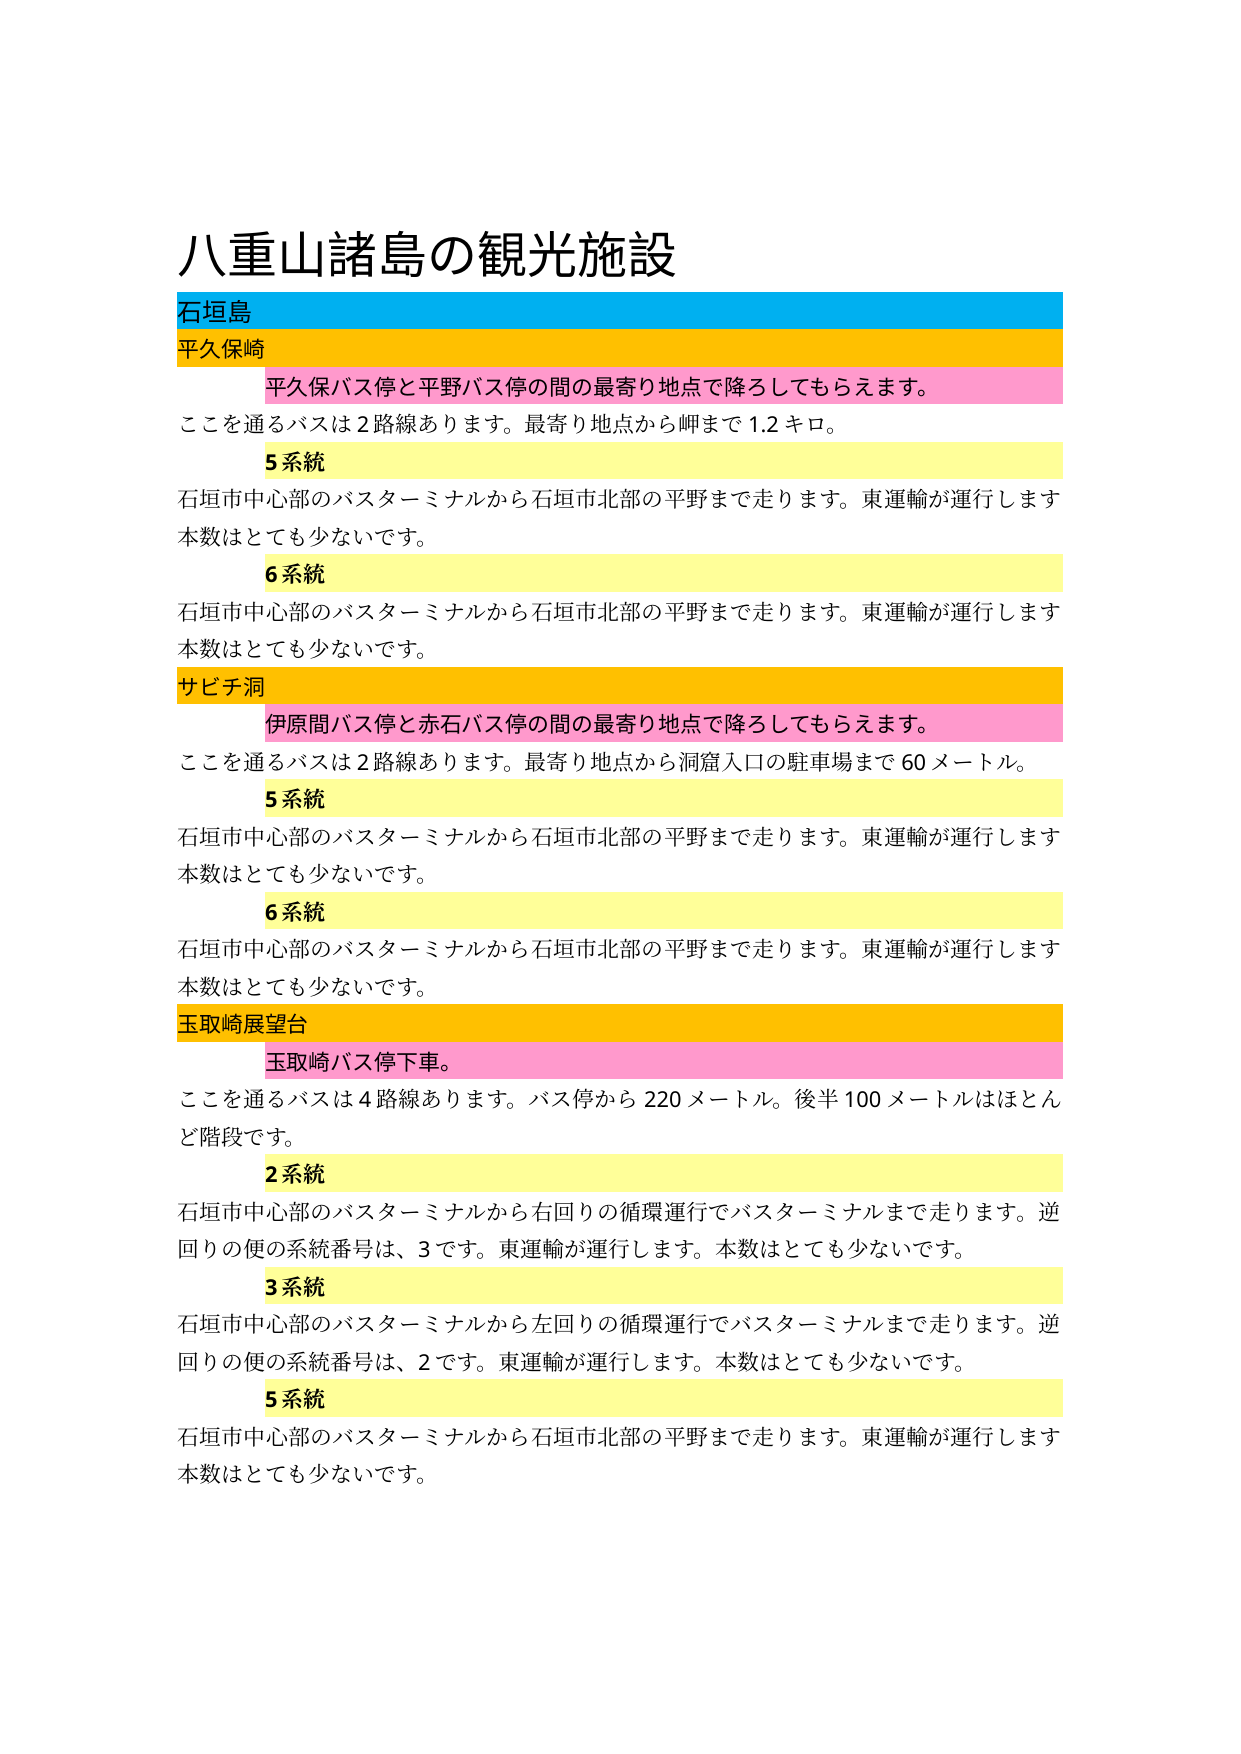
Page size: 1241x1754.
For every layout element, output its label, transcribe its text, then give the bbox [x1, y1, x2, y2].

text ここを通るバスは4路線あります。バス停から220メートル。後半100メートルはほとんど階段です。 [177, 1079, 1063, 1154]
text 石垣市中心部のバスターミナルから石垣市北部の平野まで走ります。東運輸が運行します。本数はとても少ないです。 [177, 929, 1063, 1004]
subtitle 平久保バス停と平野バス停の間の最寄り地点で降ろしてもらえます。 [265, 367, 1063, 404]
text ここを通るバスは2路線あります。最寄り地点から洞窟入口の駐車場まで60メートル。 [177, 742, 1063, 779]
subtitle 5系統 [265, 442, 1063, 479]
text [177, 1192, 1063, 1267]
subtitle 平久保崎 [177, 329, 1063, 367]
subtitle 玉取崎バス停下車。 [265, 1042, 1063, 1079]
subtitle 6系統 [265, 892, 1063, 929]
subtitle 5系統 [265, 779, 1063, 817]
subtitle サビチ洞 [177, 667, 1063, 704]
subtitle 5系統 [265, 1379, 1063, 1417]
subtitle 伊原間バス停と赤石バス停の間の最寄り地点で降ろしてもらえます。 [265, 704, 1063, 742]
subtitle 石垣島 [177, 292, 1063, 329]
subtitle 6系統 [265, 554, 1063, 592]
text 石垣市中心部のバスターミナルから石垣市北部の平野まで走ります。東運輸が運行します。本数はとても少ないです。 [177, 817, 1063, 892]
subtitle 玉取崎展望台 [177, 1004, 1063, 1042]
text 石垣市中心部のバスターミナルから石垣市北部の平野まで走ります。東運輸が運行します。本数はとても少ないです。 [177, 479, 1063, 554]
text 石垣市中心部のバスターミナルから左回りの循環運行でバスターミナルまで走ります。逆回りの便の系統番号は、2です。東運輸が運行します。本数はとても少ないです。 [177, 1304, 1063, 1379]
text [177, 1417, 1063, 1492]
title 八重山諸島の観光施設 [177, 217, 1063, 292]
text 石垣市中心部のバスターミナルから石垣市北部の平野まで走ります。東運輸が運行します。本数はとても少ないです。 [177, 592, 1063, 667]
subtitle 2系統 [265, 1154, 1063, 1192]
subtitle 3系統 [265, 1267, 1063, 1304]
text ここを通るバスは2路線あります。最寄り地点から岬まで1.2キロ。 [177, 404, 1063, 442]
